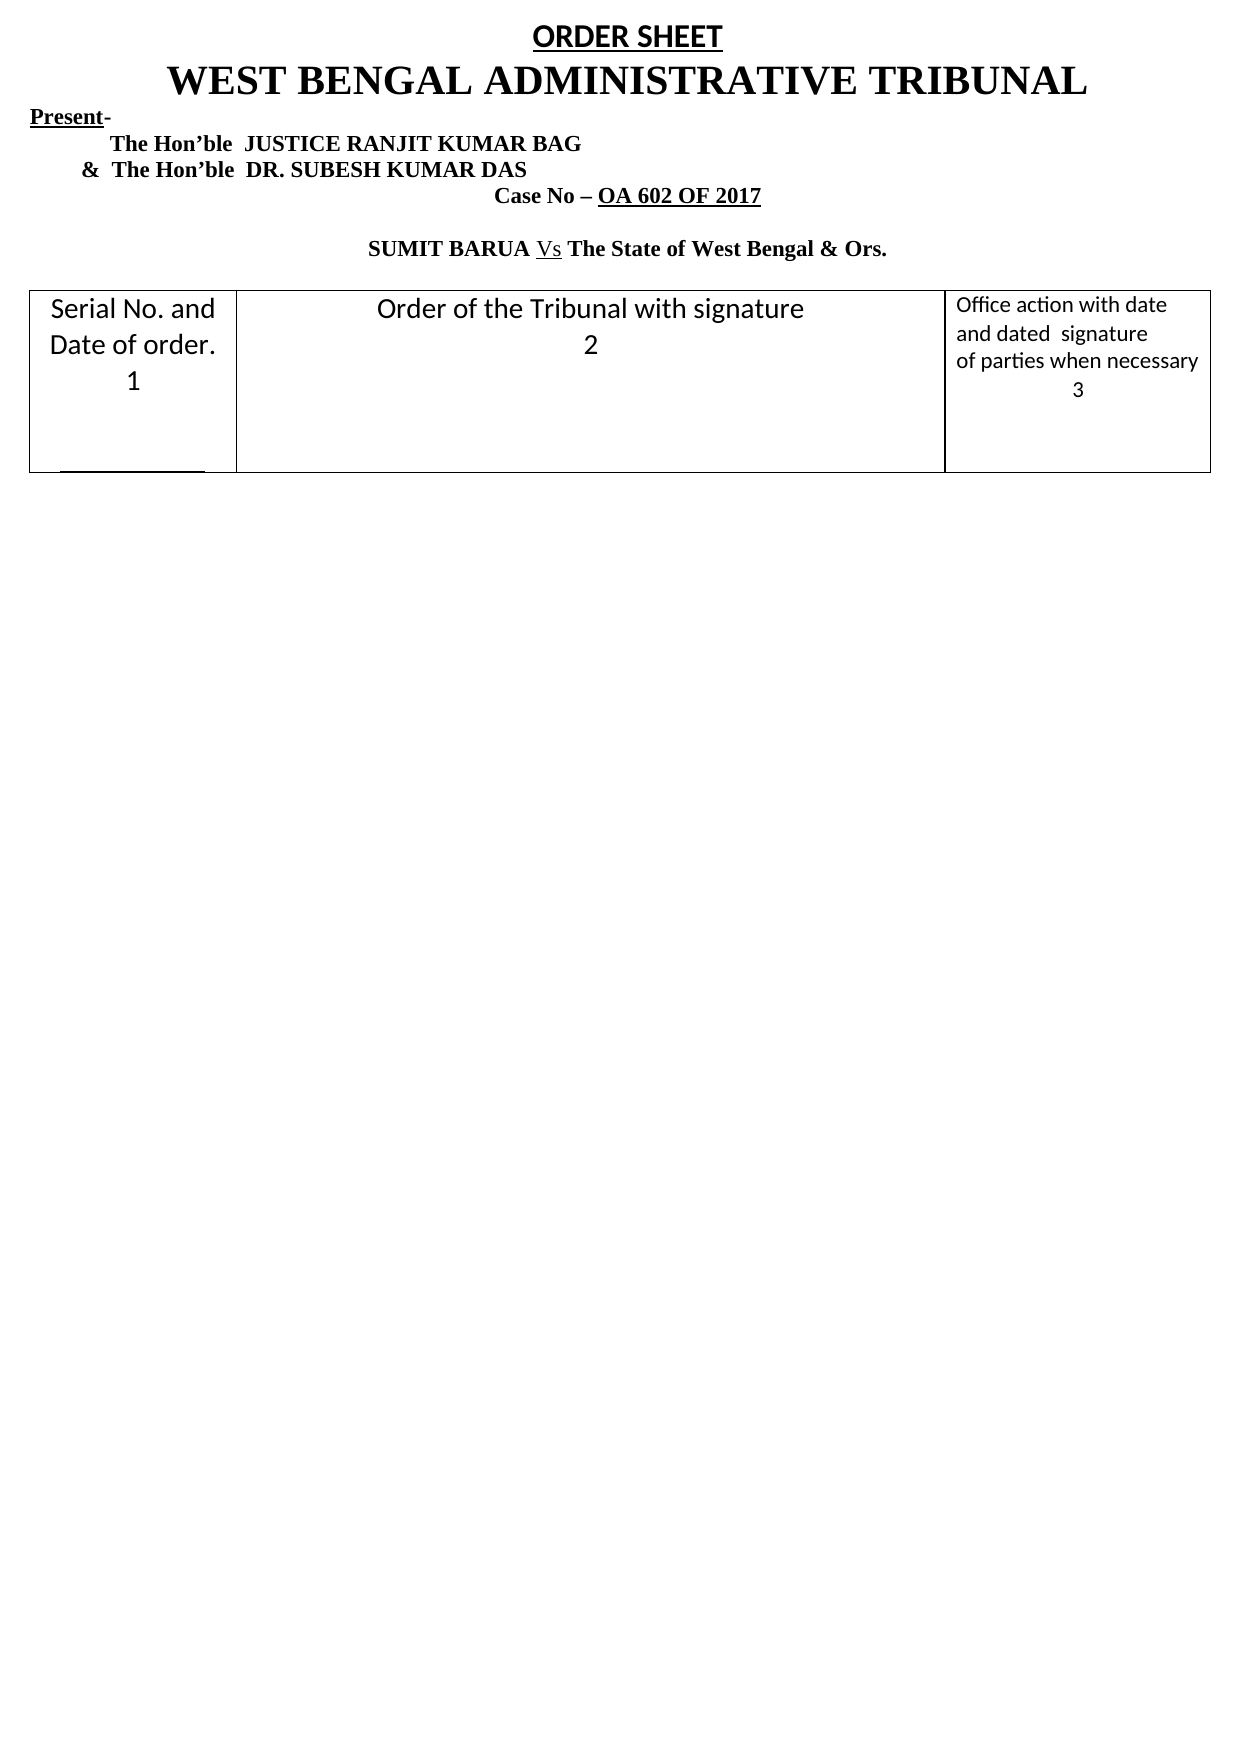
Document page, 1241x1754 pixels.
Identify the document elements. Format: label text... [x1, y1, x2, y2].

table_header Office action with date and dated signature of parties when necessary 3 [946, 291, 1210, 472]
table_header Order of the Tribunal with signature 2 [237, 291, 944, 472]
table_header Serial No. and Date of order. 1 [30, 291, 236, 472]
